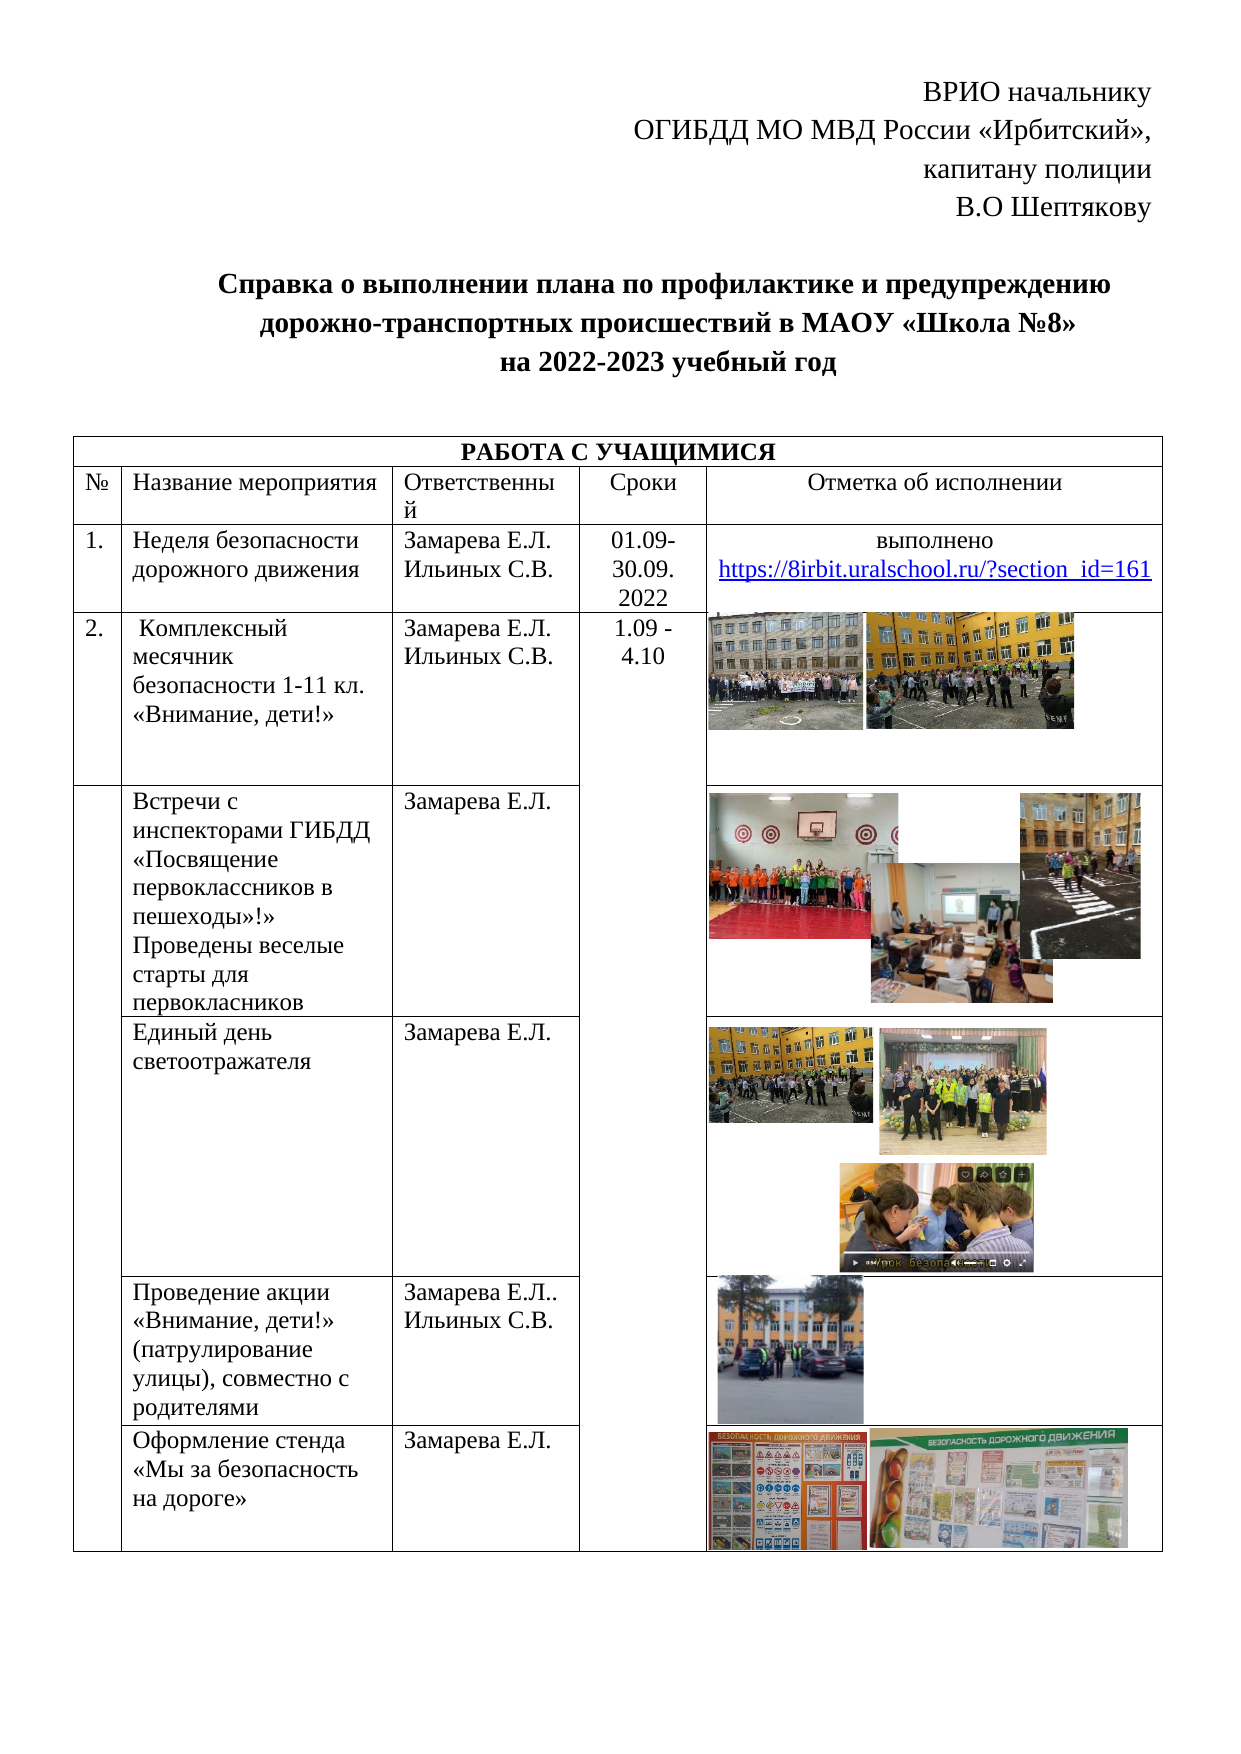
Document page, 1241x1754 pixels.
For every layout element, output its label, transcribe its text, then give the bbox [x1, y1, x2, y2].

picture [707, 793, 1141, 1001]
picture [877, 1028, 1047, 1154]
table_cell [707, 1017, 1162, 1276]
table_cell [707, 786, 1162, 1016]
table_cell Замарева Е.Л. Ильиных С.В. [393, 613, 579, 785]
table_cell 1. [74, 525, 121, 612]
picture [707, 1027, 873, 1122]
table_header РАБОТА С УЧАЩИМИСЯ [74, 437, 1162, 466]
text Справка о выполнении плана по профилактике и предупреждению [177, 267, 1152, 300]
table_cell Отметка об исполнении [707, 467, 1162, 524]
text капитану полиции [177, 151, 1152, 184]
text В.О Шептякову [177, 189, 1152, 223]
table_cell Замарева Е.Л. [393, 1426, 579, 1551]
table_cell Замарева Е.Л. Ильиных С.В. [393, 525, 579, 612]
table_cell Замарева Е.Л.. Ильиных С.В. [393, 1277, 579, 1424]
picture [868, 1428, 1130, 1551]
table_cell [707, 613, 1162, 785]
table_cell Встречи с инспекторами ГИБДД «Посвящение первоклассников в пешеходы»!» Проведены веселые старты для первокласников [122, 786, 392, 1016]
picture [706, 612, 863, 729]
picture [716, 1157, 1035, 1423]
table_cell Комплексный месячник безопасности 1-11 кл. «Внимание, дети!» [122, 613, 392, 785]
table_cell 2. [74, 613, 121, 785]
table_cell Сроки [580, 467, 706, 524]
table_cell Неделя безопасности дорожного движения [122, 525, 392, 612]
table_cell выполнено https://8irbit.uralschool.ru/?section_id=161 [707, 525, 1162, 612]
text ВРИО начальнику [177, 74, 1152, 107]
text дорожно-транспортных происшествий в МАОУ «Школа №8» [177, 305, 1152, 339]
table_cell Проведение акции «Внимание, дети!» (патрулирование улицы), совместно с родителями [122, 1277, 392, 1424]
table_cell Замарева Е.Л. [393, 786, 579, 1016]
table_cell Ответственный [393, 467, 579, 524]
picture [864, 612, 1074, 728]
table_cell № [74, 467, 121, 524]
text на 2022-2023 учебный год [177, 344, 1152, 377]
table_cell Название мероприятия [122, 467, 392, 524]
table_cell 01.09-30.09. 2022 [580, 525, 706, 612]
table_cell [707, 1426, 1162, 1551]
text ОГИБДД МО МВД России «Ирбитский», [177, 112, 1152, 146]
table_cell [74, 786, 121, 1551]
table_cell Замарева Е.Л. [393, 1017, 579, 1276]
table_cell 1.09 - 4.10 [580, 613, 706, 1551]
table_cell Оформление стенда «Мы за безопасность на дороге» [122, 1426, 392, 1551]
table_cell [707, 1277, 1162, 1424]
table_cell Единый день светоотражателя [122, 1017, 392, 1276]
